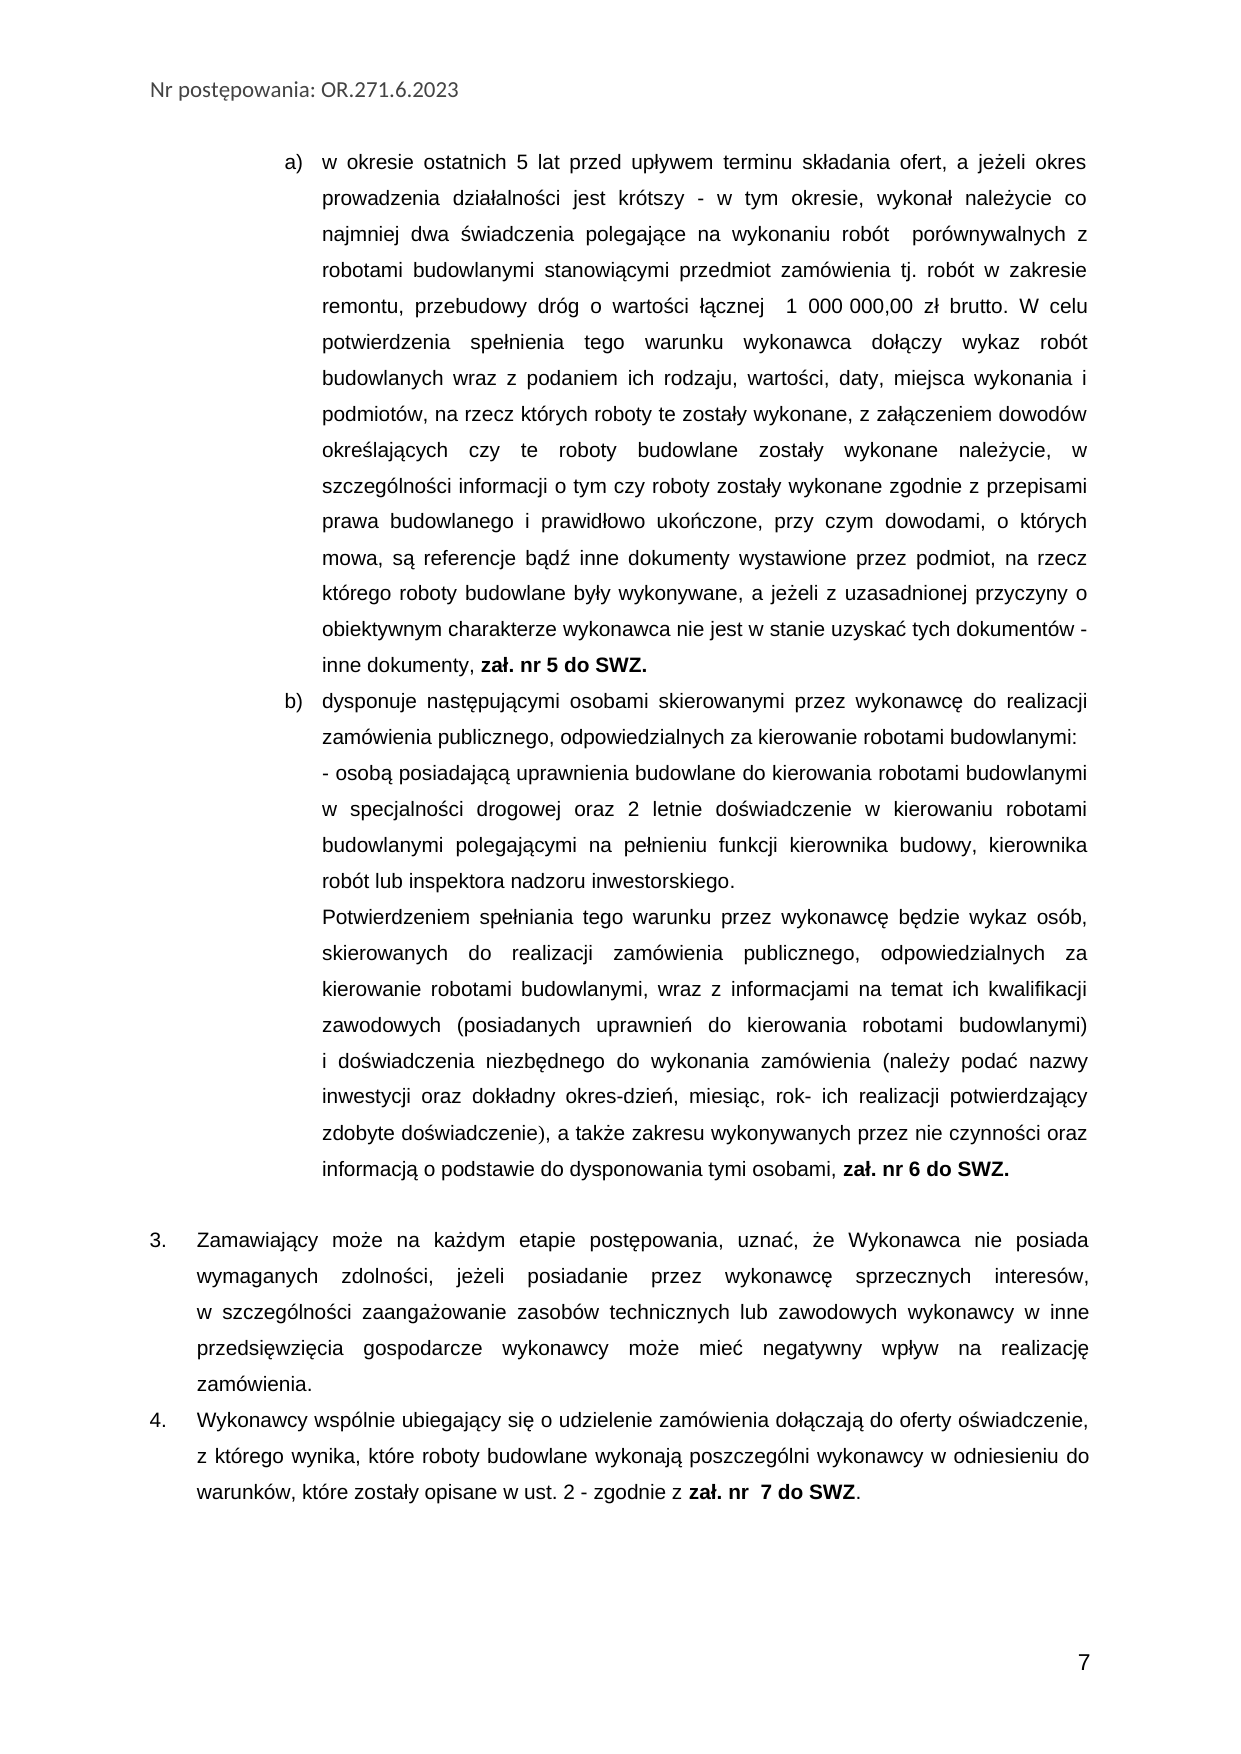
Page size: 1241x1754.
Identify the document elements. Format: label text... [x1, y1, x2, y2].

list w okresie ostatnich 5 lat przed upływem terminu składania ofert, a jeżeli okres prowadzenia działalności jest krótszy - w tym okresie, wykonał należycie co najmniej dwa świadczenia polegające na wykonaniu robót porównywalnych z robotami budowlanymi stanowiącymi przedmiot zamówienia tj. robót w zakresie remontu, przebudowy dróg o wartości łącznej 1 000 000,00 zł brutto. W celu potwierdzenia spełnienia tego warunku wykonawca dołączy wykaz robót budowlanych wraz z podaniem ich rodzaju, wartości, daty, miejsca wykonania i podmiotów, na rzecz których roboty te zostały wykonane, z załączeniem dowodów określających czy te roboty budowlane zostały wykonane należycie, w szczególności informacji o tym czy roboty zostały wykonane zgodnie z przepisami prawa budowlanego i prawidłowo ukończone, przy czym dowodami, o których mowa, są referencje bądź inne dokumenty wystawione przez podmiot, na rzecz którego roboty budowlane były wykonywane, a jeżeli z uzasadnionej przyczyny o obiektywnym charakterze wykonawca nie jest w stanie uzyskać tych dokumentów - inne dokumenty, zał. nr 5 do SWZ. [284, 150, 1088, 677]
list Wykonawcy wspólnie ubiegający się o udzielenie zamówienia dołączają do oferty oświadczenie, z którego wynika, które roboty budowlane wykonają poszczególni wykonawcy w odniesieniu do warunków, które zostały opisane w ust. 2 - zgodnie z zał. nr 7 do SWZ. [149, 1408, 1090, 1504]
list Potwierdzeniem spełniania tego warunku przez wykonawcę będzie wykaz osób, skierowanych do realizacji zamówienia publicznego, odpowiedzialnych za kierowanie robotami budowlanymi, wraz z informacjami na temat ich kwalifikacji zawodowych (posiadanych uprawnień do kierowania robotami budowlanymi) i doświadczenia niezbędnego do wykonania zamówienia (należy podać nazwy inwestycji oraz dokładny okres-dzień, miesiąc, rok- ich realizacji potwierdzający zdobyte doświadczenie), a także zakresu wykonywanych przez nie czynności oraz informacją o podstawie do dysponowania tymi osobami, zał. nr 6 do SWZ. [322, 905, 1088, 1180]
list dysponuje następującymi osobami skierowanymi przez wykonawcę do realizacji zamówienia publicznego, odpowiedzialnych za kierowanie robotami budowlanymi: [284, 689, 1088, 749]
list - osobą posiadającą uprawnienia budowlane do kierowania robotami budowlanymi w specjalności drogowej oraz 2 letnie doświadczenie w kierowaniu robotami budowlanymi polegającymi na pełnieniu funkcji kierownika budowy, kierownika robót lub inspektora nadzoru inwestorskiego. [322, 761, 1088, 893]
list Zamawiający może na każdym etapie postępowania, uznać, że Wykonawca nie posiada wymaganych zdolności, jeżeli posiadanie przez wykonawcę sprzecznych interesów, w szczególności zaangażowanie zasobów technicznych lub zawodowych wykonawcy w inne przedsięwzięcia gospodarcze wykonawcy może mieć negatywny wpływ na realizację zamówienia. [149, 1228, 1090, 1396]
